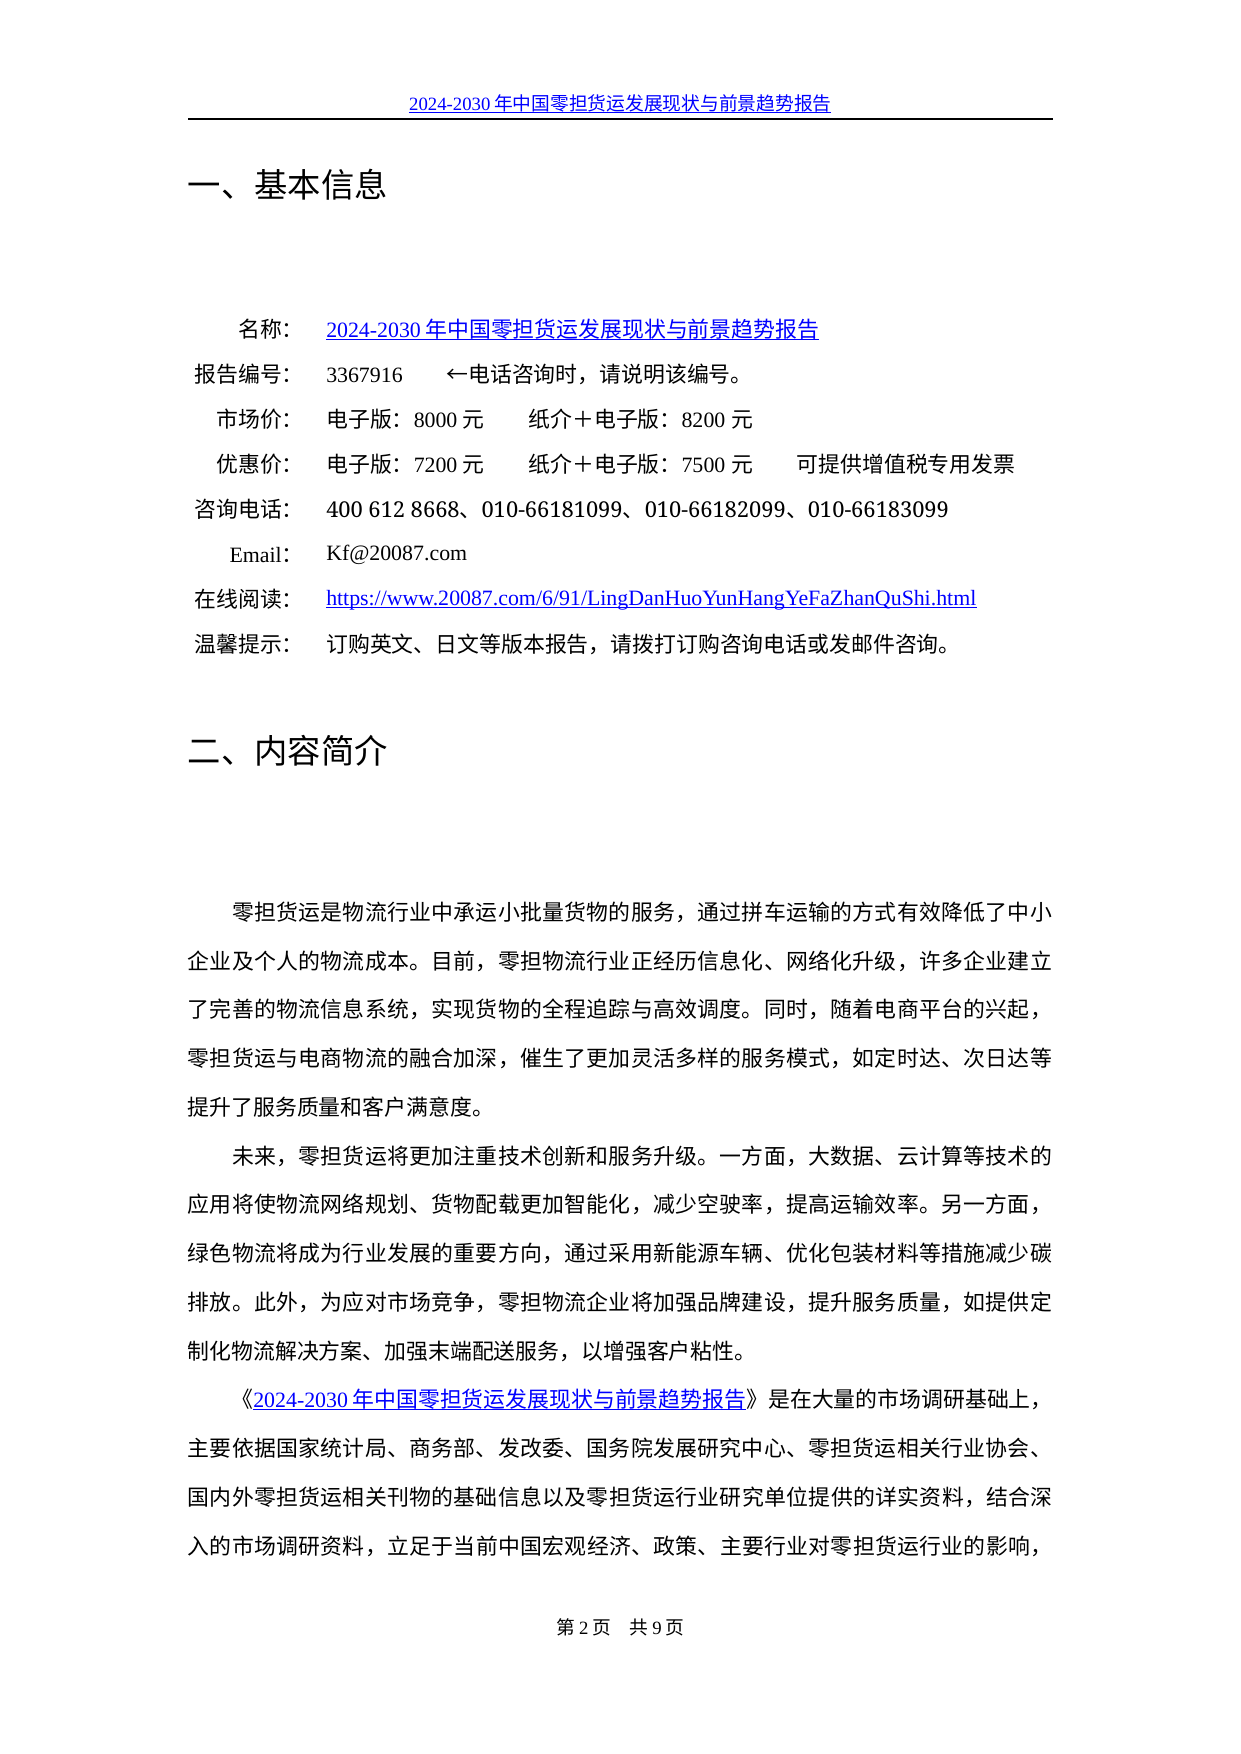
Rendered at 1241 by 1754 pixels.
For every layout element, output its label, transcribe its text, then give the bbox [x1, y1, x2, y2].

table_cell 温馨提示： [167, 627, 315, 672]
table_cell 400 612 8668、010-66181099、010-66182099、010-66183099 [315, 492, 1073, 537]
table_cell 在线阅读： [167, 582, 315, 627]
table_cell 报告编号： [167, 357, 315, 402]
table_header 名称： [167, 312, 315, 357]
table_cell 咨询电话： [167, 492, 315, 537]
table_cell 订购英文、日文等版本报告，请拨打订购咨询电话或发邮件咨询。 [315, 627, 1073, 672]
table_cell 优惠价： [167, 447, 315, 492]
title 二、内容简介 [187, 717, 1053, 782]
table_header 2024-2030年中国零担货运发展现状与前景趋势报告 [315, 312, 1073, 357]
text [187, 894, 1053, 1561]
table_cell Kf@20087.com [315, 537, 1073, 582]
table_cell 电子版：8000 元 纸介＋电子版：8200 元 [315, 402, 1073, 447]
table_cell 电子版：7200 元 纸介＋电子版：7500 元 可提供增值税专用发票 [315, 447, 1073, 492]
table_cell 市场价： [167, 402, 315, 447]
table_cell 3367916 ←电话咨询时，请说明该编号。 [315, 357, 1073, 402]
table_cell Email： [167, 537, 315, 582]
table_cell [315, 582, 1073, 627]
title 一、基本信息 [187, 150, 1053, 215]
